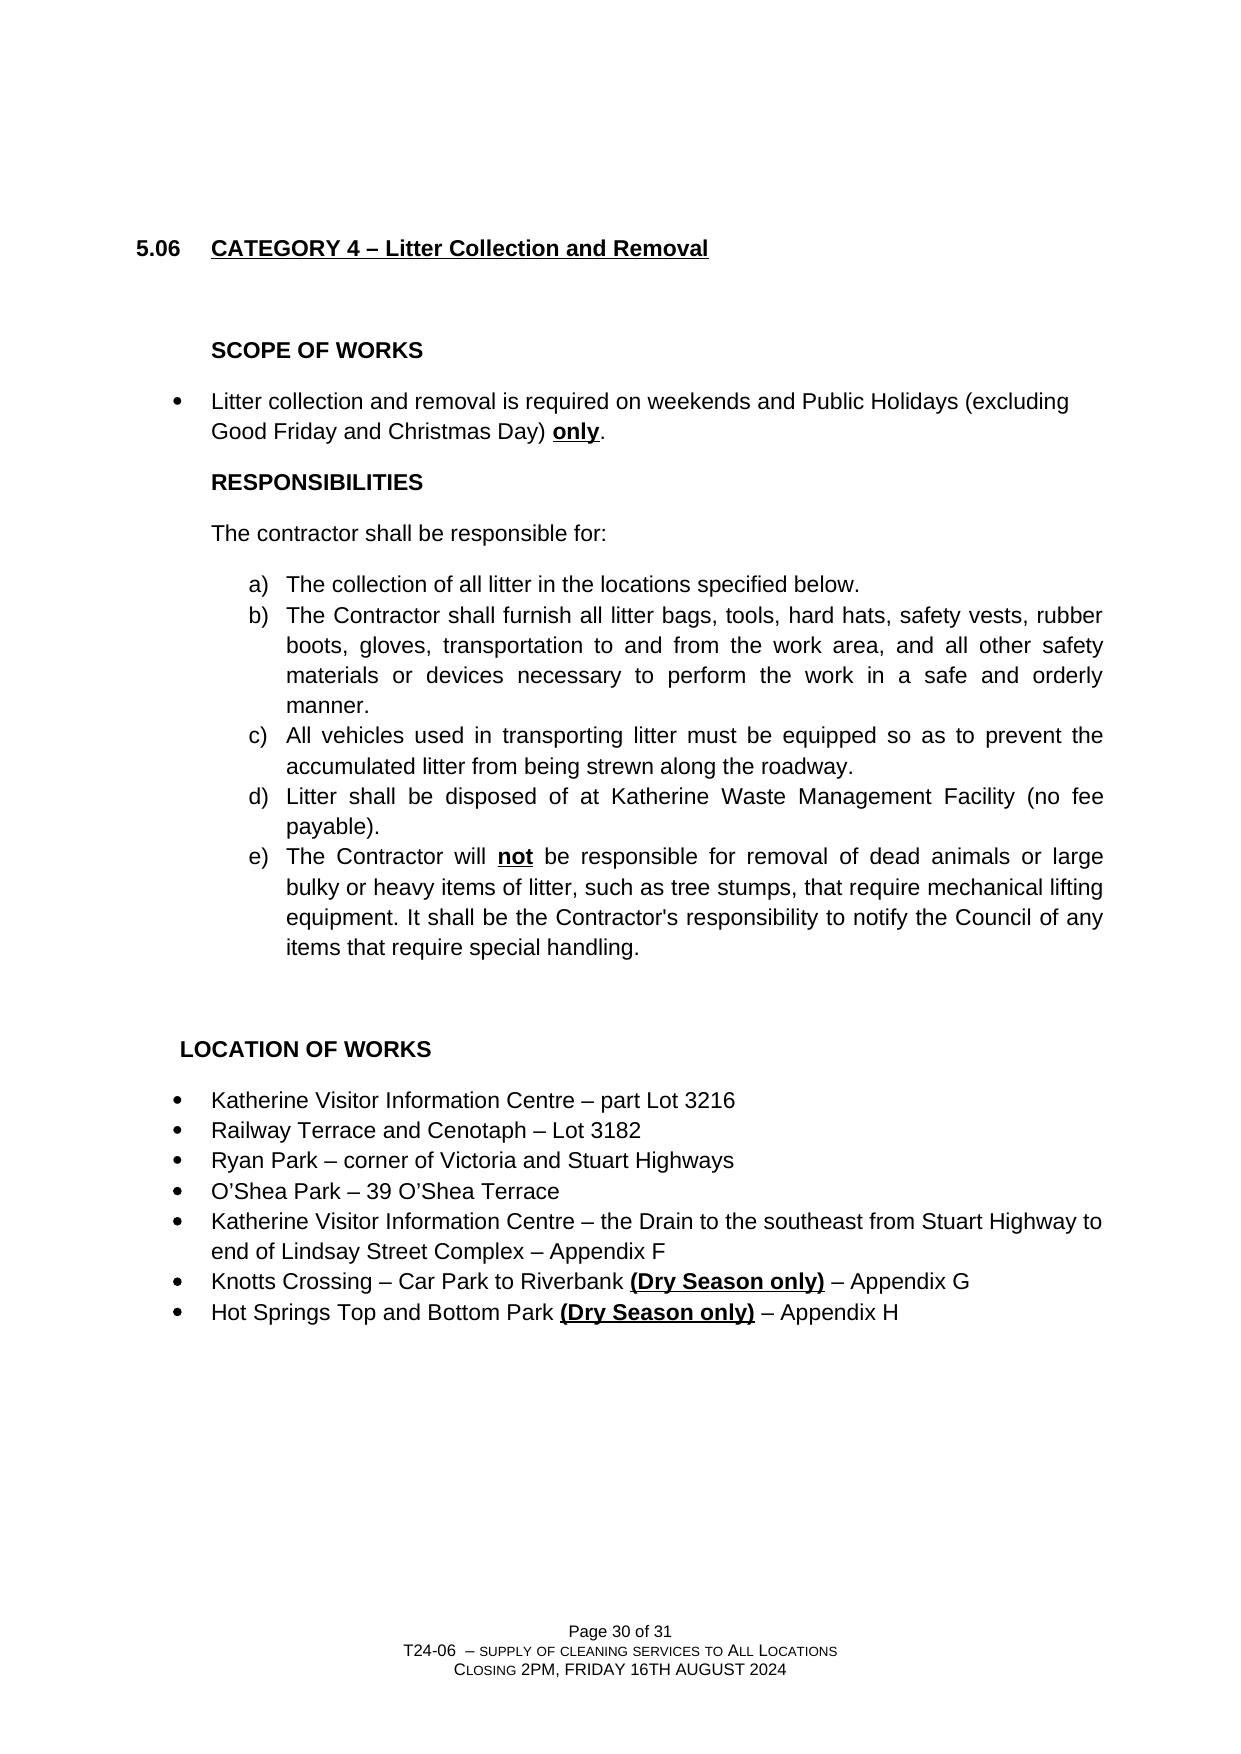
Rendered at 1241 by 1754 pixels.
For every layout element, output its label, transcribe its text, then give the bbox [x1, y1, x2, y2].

list The Contractor shall furnish all litter bags, tools, hard hats, safety vests, rubber boots, gloves, transportation to and from the work area, and all other safety materials or devices necessary to perform the work in a safe and orderly manner. [248, 602, 1104, 719]
list Litter collection and removal is required on weekends and Public Holidays (excluding Good Friday and Christmas Day) only. [173, 388, 1104, 445]
list All vehicles used in transporting litter must be equipped so as to prevent the accumulated litter from being strewn along the roadway. [248, 722, 1104, 779]
text LOCATION OF WORKS [136, 1036, 1104, 1062]
list O’Shea Park – 39 O’Shea Terrace [173, 1178, 1104, 1204]
list Katherine Visitor Information Centre – part Lot 3216 [173, 1087, 1104, 1113]
list The Contractor will not be responsible for removal of dead animals or large bulky or heavy items of litter, such as tree stumps, that require mechanical lifting equipment. It shall be the Contractor's responsibility to notify the Council of any items that require special handling. [248, 843, 1104, 960]
text SCOPE OF WORKS [136, 337, 1104, 363]
list Katherine Visitor Information Centre – the Drain to the southeast from Stuart Highway to end of Lindsay Street Complex – Appendix F [173, 1208, 1104, 1264]
list The collection of all litter in the locations specified below. [248, 571, 1104, 598]
list Knotts Crossing – Car Park to Riverbank (Dry Season only) – Appendix G [173, 1268, 1104, 1295]
text RESPONSIBILITIES [136, 469, 1104, 496]
list Litter shall be disposed of at Katherine Waste Management Facility (no fee payable). [248, 783, 1104, 839]
list Hot Springs Top and Bottom Park (Dry Season only) – Appendix H [173, 1298, 1104, 1325]
text 5.06 CATEGORY 4 – Litter Collection and Removal [136, 235, 1104, 261]
list Railway Terrace and Cenotaph – Lot 3182 [173, 1117, 1104, 1144]
list Ryan Park – corner of Victoria and Stuart Highways [173, 1147, 1104, 1174]
text The contractor shall be responsible for: [136, 520, 1104, 547]
